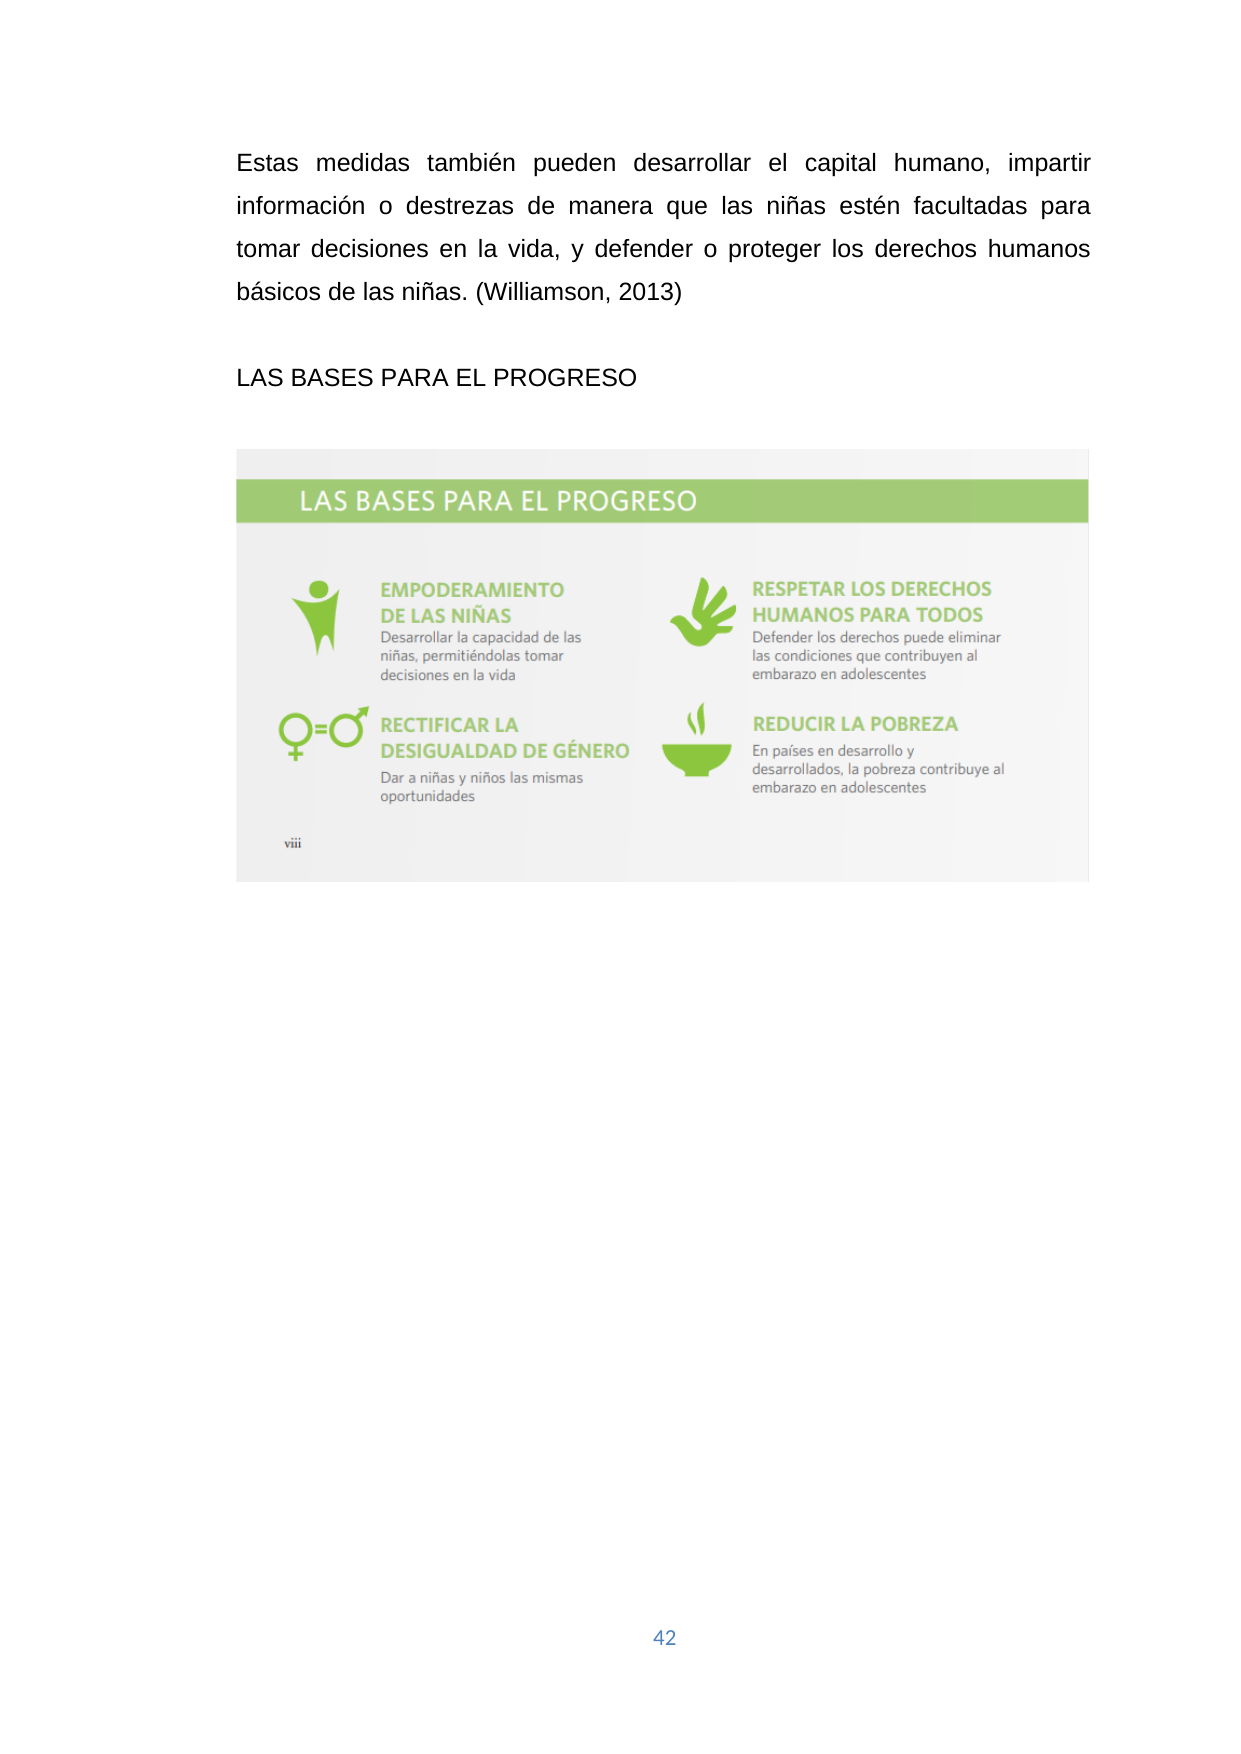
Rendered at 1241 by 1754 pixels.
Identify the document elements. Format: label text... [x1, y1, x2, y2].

picture [236, 449, 1089, 882]
text LAS BASES PARA EL PROGRESO [236, 363, 1092, 392]
text Estas medidas también pueden desarrollar el capital humano, impartir información o destrezas de manera que las niñas estén facultadas para tomar decisiones en la vida, y defender o proteger los derechos humanos básicos de las niñas. [236, 148, 1092, 306]
